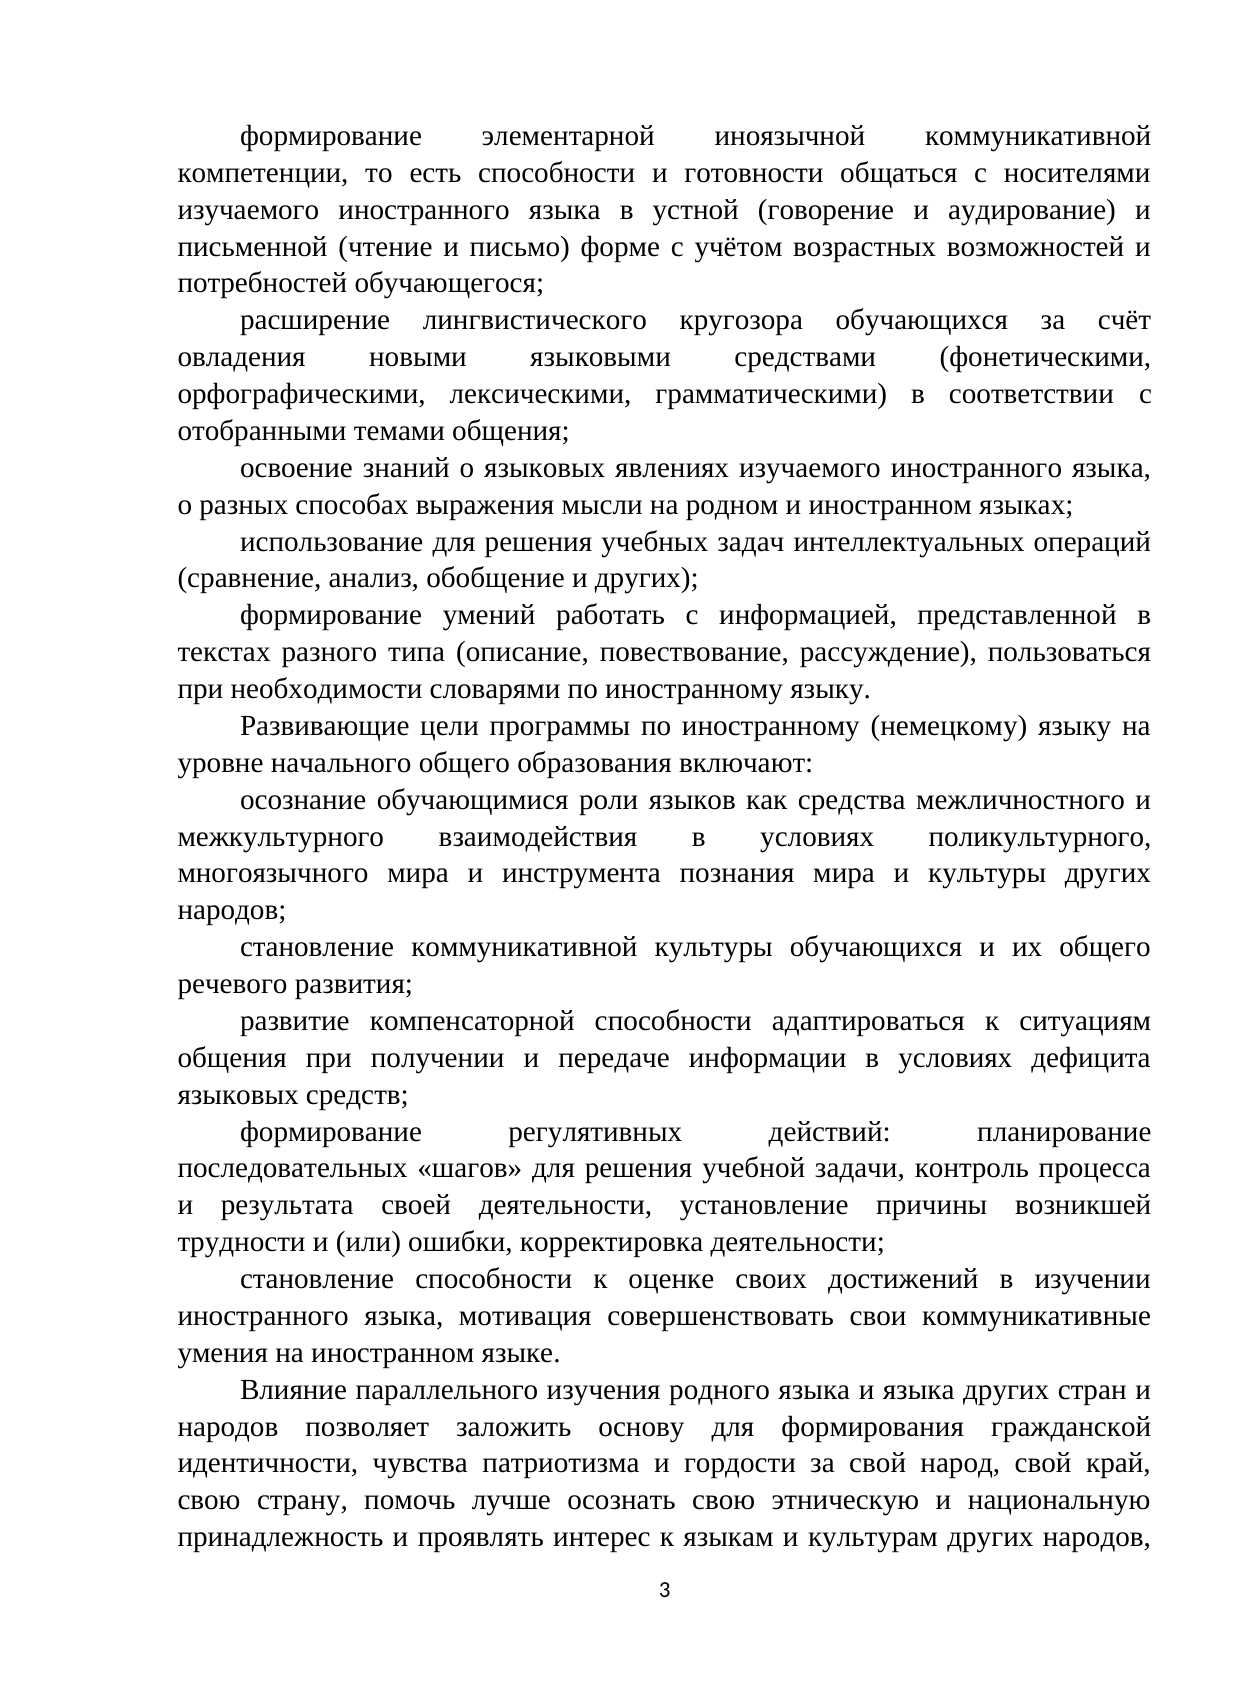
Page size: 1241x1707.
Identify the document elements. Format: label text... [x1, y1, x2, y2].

text развитие компенсаторной способности адаптироваться к ситуациям общения при получении и передаче информации в условиях дефицита языковых средств; [177, 1003, 1152, 1110]
text расширение лингвистического кругозора обучающихся за счёт овладения новыми языковыми средствами (фонетическими, орфографическими, лексическими, грамматическими) в соответствии c отобранными темами общения; [177, 302, 1152, 447]
text формирование элементарной иноязычной коммуникативной компетенции, то есть способности и готовности общаться с носителями изучаемого иностранного языка в устной (говорение и аудирование) и письменной (чтение и письмо) форме с учётом возрастных возможностей и потребностей обучающегося; [177, 118, 1152, 299]
text формирование регулятивных действий: планирование последовательных «шагов» для решения учебной задачи, контроль процесса и результата своей деятельности, установление причины возникшей трудности и (или) ошибки, корректировка деятельности; [177, 1114, 1152, 1258]
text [177, 1372, 1152, 1553]
text формирование умений работать с информацией, представленной в текстах разного типа (описание, повествование, рассуждение), пользоваться при необходимости словарями по иностранному языку. [177, 597, 1152, 705]
text Развивающие цели программы по иностранному (немецкому) языку на уровне начального общего образования включают: [177, 708, 1152, 778]
text становление способности к оценке своих достижений в изучении иностранного языка, мотивация совершенствовать свои коммуникативные умения на иностранном языке. [177, 1261, 1152, 1368]
text становление коммуникативной культуры обучающихся и их общего речевого развития; [177, 929, 1152, 1000]
text осознание обучающимися роли языков как средства межличностного и межкультурного взаимодействия в условиях поликультурного, многоязычного мира и инструмента познания мира и культуры других народов; [177, 782, 1152, 926]
text освоение знаний о языковых явлениях изучаемого иностранного языка, о разных способах выражения мысли на родном и иностранном языках; [177, 450, 1152, 520]
text использование для решения учебных задач интеллектуальных операций (сравнение, анализ, обобщение и других); [177, 524, 1152, 594]
